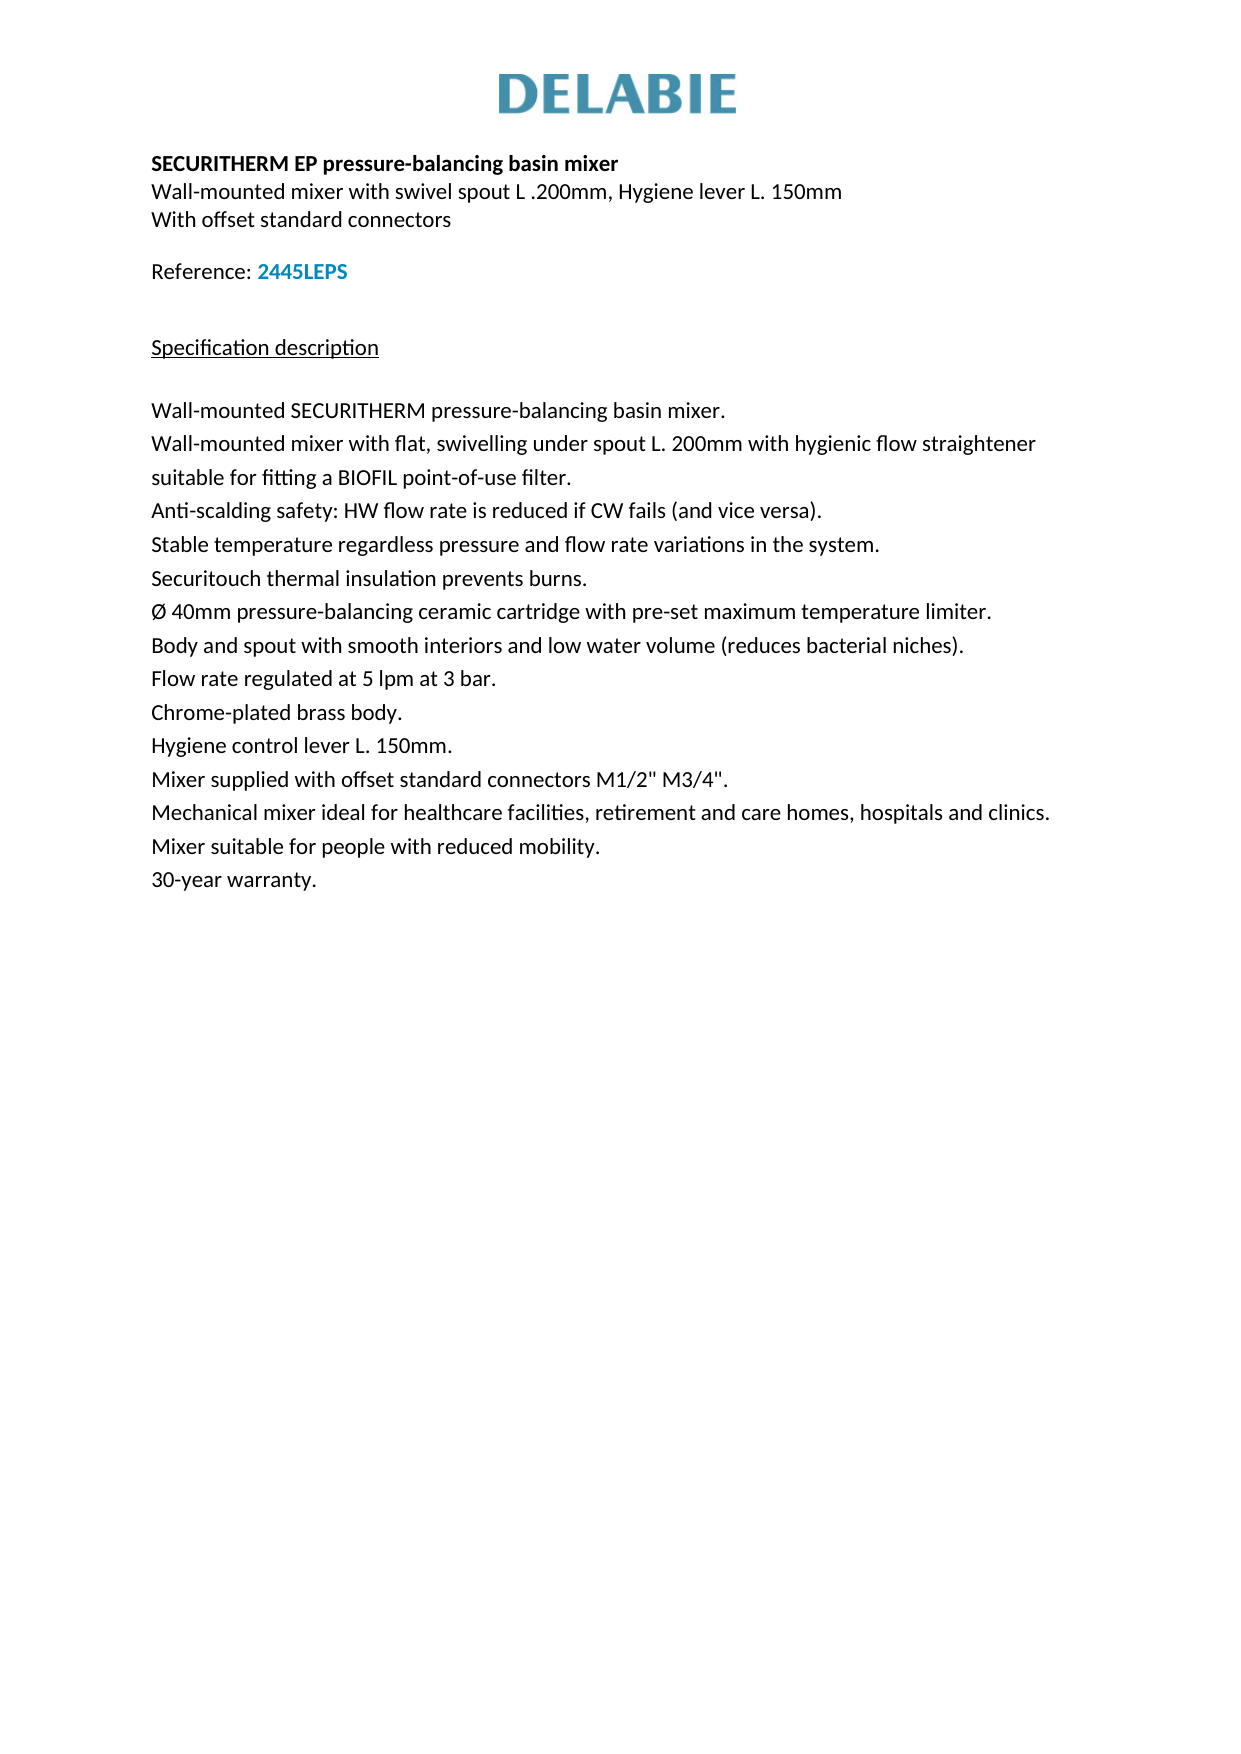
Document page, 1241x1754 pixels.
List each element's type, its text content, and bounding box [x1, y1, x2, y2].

text Specification description [151, 333, 1084, 361]
text Anti-scalding safety: HW flow rate is reduced if CW fails (and vice versa). [151, 497, 1084, 525]
text Mixer suitable for people with reduced mobility. [151, 832, 1084, 860]
text Wall-mounted mixer with swivel spout L .200mm, Hygiene lever L. 150mm [151, 177, 1084, 205]
text Mixer supplied with offset standard connectors M1/2" M3/4". [151, 765, 1084, 793]
text Mechanical mixer ideal for healthcare facilities, retirement and care homes, hospitals and clinics. [151, 798, 1084, 827]
text SECURITHERM EP pressure-balancing basin mixer [151, 149, 1084, 177]
text Wall-mounted mixer with flat, swivelling under spout L. 200mm with hygienic flow straightener suitable for fitting a BIOFIL point-of-use filter. [151, 429, 1084, 491]
text Body and spout with smooth interiors and low water volume (reduces bacterial niches). [151, 631, 1084, 659]
text With offset standard connectors [151, 205, 1084, 233]
text Hygiene control lever L. 150mm. [151, 731, 1084, 759]
text Wall-mounted SECURITHERM pressure-balancing basin mixer. [151, 396, 1084, 424]
text Securitouch thermal insulation prevents burns. [151, 564, 1084, 592]
text 30-year warranty. [151, 866, 1084, 894]
text Ø 40mm pressure-balancing ceramic cartridge with pre-set maximum temperature limiter. [151, 597, 1084, 625]
picture [497, 74, 738, 114]
text Chrome-plated brass body. [151, 698, 1084, 726]
text Reference: 2445LEPS [151, 257, 1084, 285]
text Flow rate regulated at 5 lpm at 3 bar. [151, 664, 1084, 692]
text Stable temperature regardless pressure and flow rate variations in the system. [151, 530, 1084, 558]
